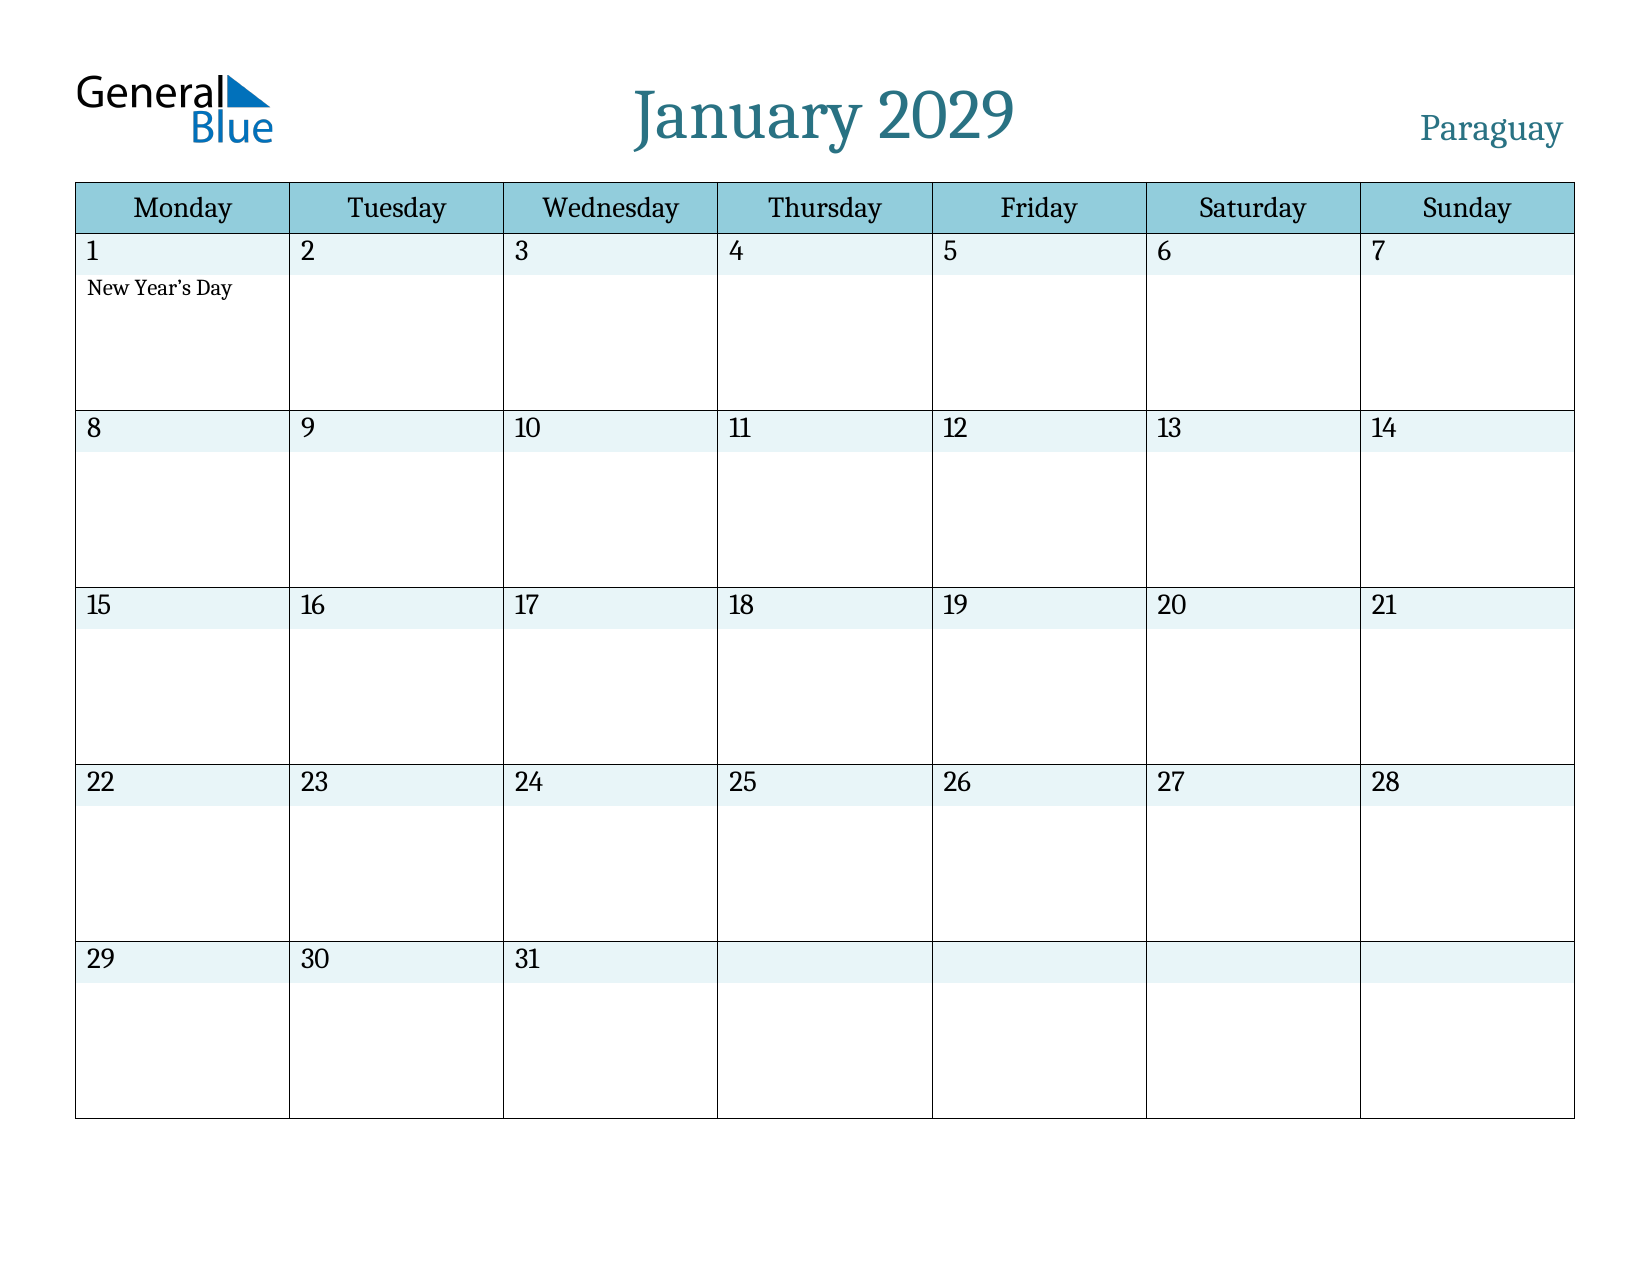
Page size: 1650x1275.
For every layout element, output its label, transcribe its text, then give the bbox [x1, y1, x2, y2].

table_cell [1147, 983, 1360, 1118]
table_cell [718, 942, 932, 983]
table_cell New Year’s Day [76, 275, 289, 410]
table_cell 16 [290, 588, 503, 629]
table_cell [933, 806, 1146, 941]
table_cell [290, 983, 503, 1118]
table_cell 10 [504, 411, 717, 452]
table_cell 27 [1147, 765, 1360, 806]
table_header Paraguay [1146, 75, 1574, 182]
table_cell 25 [718, 765, 932, 806]
table_cell [1147, 629, 1360, 764]
table_cell [1361, 452, 1574, 587]
table_cell [718, 983, 932, 1118]
table_header [76, 75, 503, 182]
table_cell 9 [290, 411, 503, 452]
table_cell [933, 275, 1146, 410]
table_header January 2029 [504, 75, 1146, 182]
table_cell [1147, 452, 1360, 587]
table_cell [718, 629, 932, 764]
table_cell [933, 983, 1146, 1118]
table_cell 19 [933, 588, 1146, 629]
table_cell 12 [933, 411, 1146, 452]
table_cell 11 [718, 411, 932, 452]
table_cell [718, 806, 932, 941]
table_cell Sunday [1361, 183, 1574, 233]
table_cell [1361, 629, 1574, 764]
table_cell [933, 629, 1146, 764]
table_cell 13 [1147, 411, 1360, 452]
table_cell [76, 452, 289, 587]
table_cell [1147, 942, 1360, 983]
table_cell 3 [504, 234, 717, 275]
table_cell [76, 629, 289, 764]
table_cell [504, 275, 717, 410]
table_cell 30 [290, 942, 503, 983]
table_cell [933, 942, 1146, 983]
table_cell 2 [290, 234, 503, 275]
table_cell Tuesday [290, 183, 503, 233]
table_cell 8 [76, 411, 289, 452]
table_cell 6 [1147, 234, 1360, 275]
table_cell 18 [718, 588, 932, 629]
table_cell [504, 452, 717, 587]
table_cell 14 [1361, 411, 1574, 452]
table_cell [718, 452, 932, 587]
table_cell [290, 806, 503, 941]
table_cell [933, 452, 1146, 587]
table_cell 17 [504, 588, 717, 629]
table_cell Wednesday [504, 183, 717, 233]
table_cell 5 [933, 234, 1146, 275]
table_cell 21 [1361, 588, 1574, 629]
table_cell [1361, 275, 1574, 410]
table_cell 31 [504, 942, 717, 983]
table_cell [290, 275, 503, 410]
table_cell [1361, 942, 1574, 983]
picture [77, 75, 273, 143]
table_cell 24 [504, 765, 717, 806]
table_cell [290, 629, 503, 764]
table_cell 1 [76, 234, 289, 275]
table_cell 23 [290, 765, 503, 806]
table_cell 15 [76, 588, 289, 629]
table_cell 20 [1147, 588, 1360, 629]
table_cell [1361, 806, 1574, 941]
table_cell [1147, 275, 1360, 410]
table_cell [504, 983, 717, 1118]
table_cell 28 [1361, 765, 1574, 806]
table_cell Thursday [718, 183, 932, 233]
table_cell [504, 806, 717, 941]
table_cell [76, 983, 289, 1118]
table_cell Friday [933, 183, 1146, 233]
table_cell 26 [933, 765, 1146, 806]
table_cell 29 [76, 942, 289, 983]
table_cell [504, 629, 717, 764]
table_cell [290, 452, 503, 587]
table_cell [718, 275, 932, 410]
table_cell 22 [76, 765, 289, 806]
table_cell Monday [76, 183, 289, 233]
table_cell 4 [718, 234, 932, 275]
table_cell 7 [1361, 234, 1574, 275]
table_cell Saturday [1147, 183, 1360, 233]
table_cell [1361, 983, 1574, 1118]
table_cell [1147, 806, 1360, 941]
table_cell [76, 806, 289, 941]
